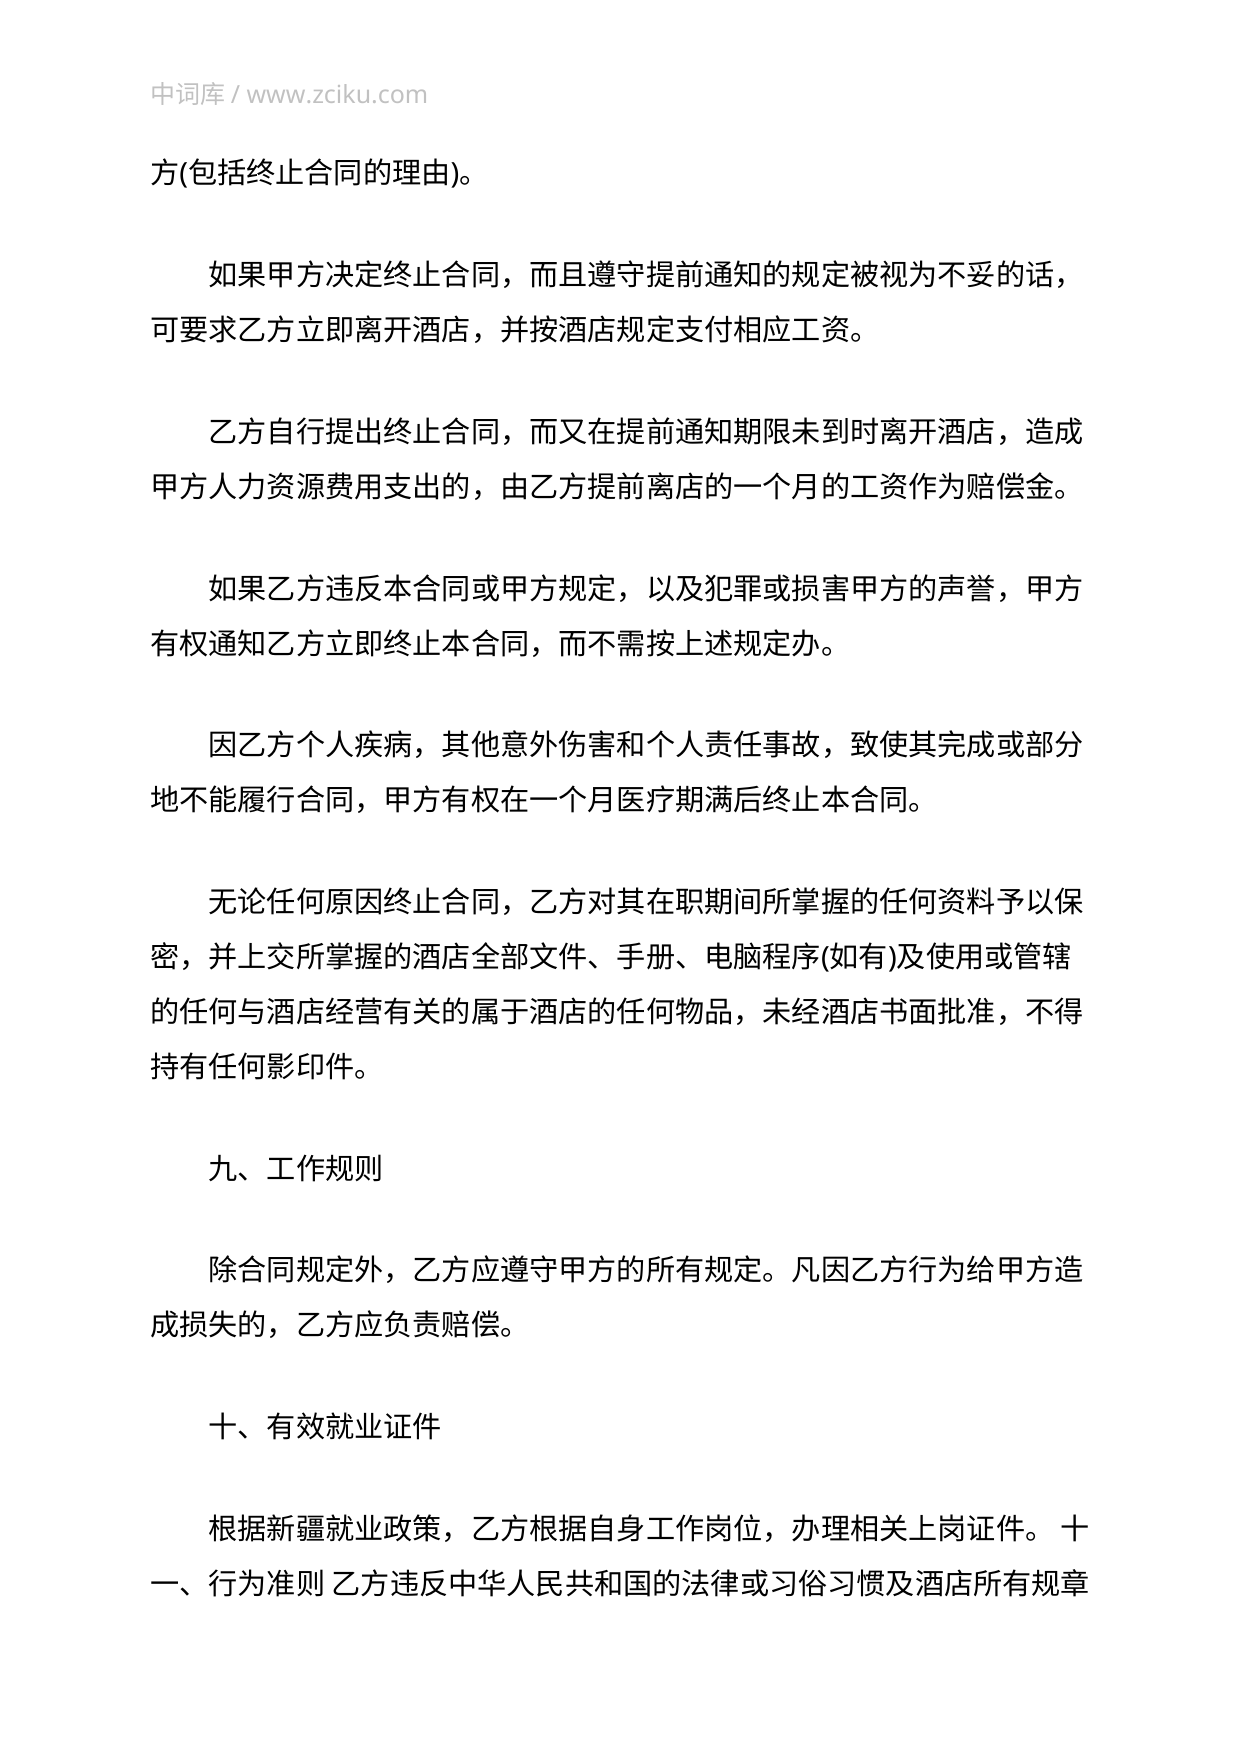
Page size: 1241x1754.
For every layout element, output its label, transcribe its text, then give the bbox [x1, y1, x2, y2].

text 无论任何原因终止合同，乙方对其在职期间所掌握的任何资料予以保密，并上交所掌握的酒店全部文件、手册、电脑程序(如有)及使用或管辖的任何与酒店经营有关的属于酒店的任何物品，未经酒店书面批准，不得持有任何影印件。 [150, 879, 1090, 1086]
text 除合同规定外，乙方应遵守甲方的所有规定。凡因乙方行为给甲方造成损失的，乙方应负责赔偿。 [150, 1247, 1090, 1344]
text 如果甲方决定终止合同，而且遵守提前通知的规定被视为不妥的话，可要求乙方立即离开酒店，并按酒店规定支付相应工资。 [150, 252, 1090, 349]
text 十、有效就业证件 [150, 1404, 1090, 1446]
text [150, 1505, 1090, 1603]
text 乙方自行提出终止合同，而又在提前通知期限未到时离开酒店，造成甲方人力资源费用支出的，由乙方提前离店的一个月的工资作为赔偿金。 [150, 409, 1090, 506]
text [150, 150, 1090, 192]
text 如果乙方违反本合同或甲方规定，以及犯罪或损害甲方的声誉，甲方有权通知乙方立即终止本合同，而不需按上述规定办。 [150, 565, 1090, 662]
text 九、工作规则 [150, 1145, 1090, 1187]
text 因乙方个人疾病，其他意外伤害和个人责任事故，致使其完成或部分地不能履行合同，甲方有权在一个月医疗期满后终止本合同。 [150, 722, 1090, 819]
